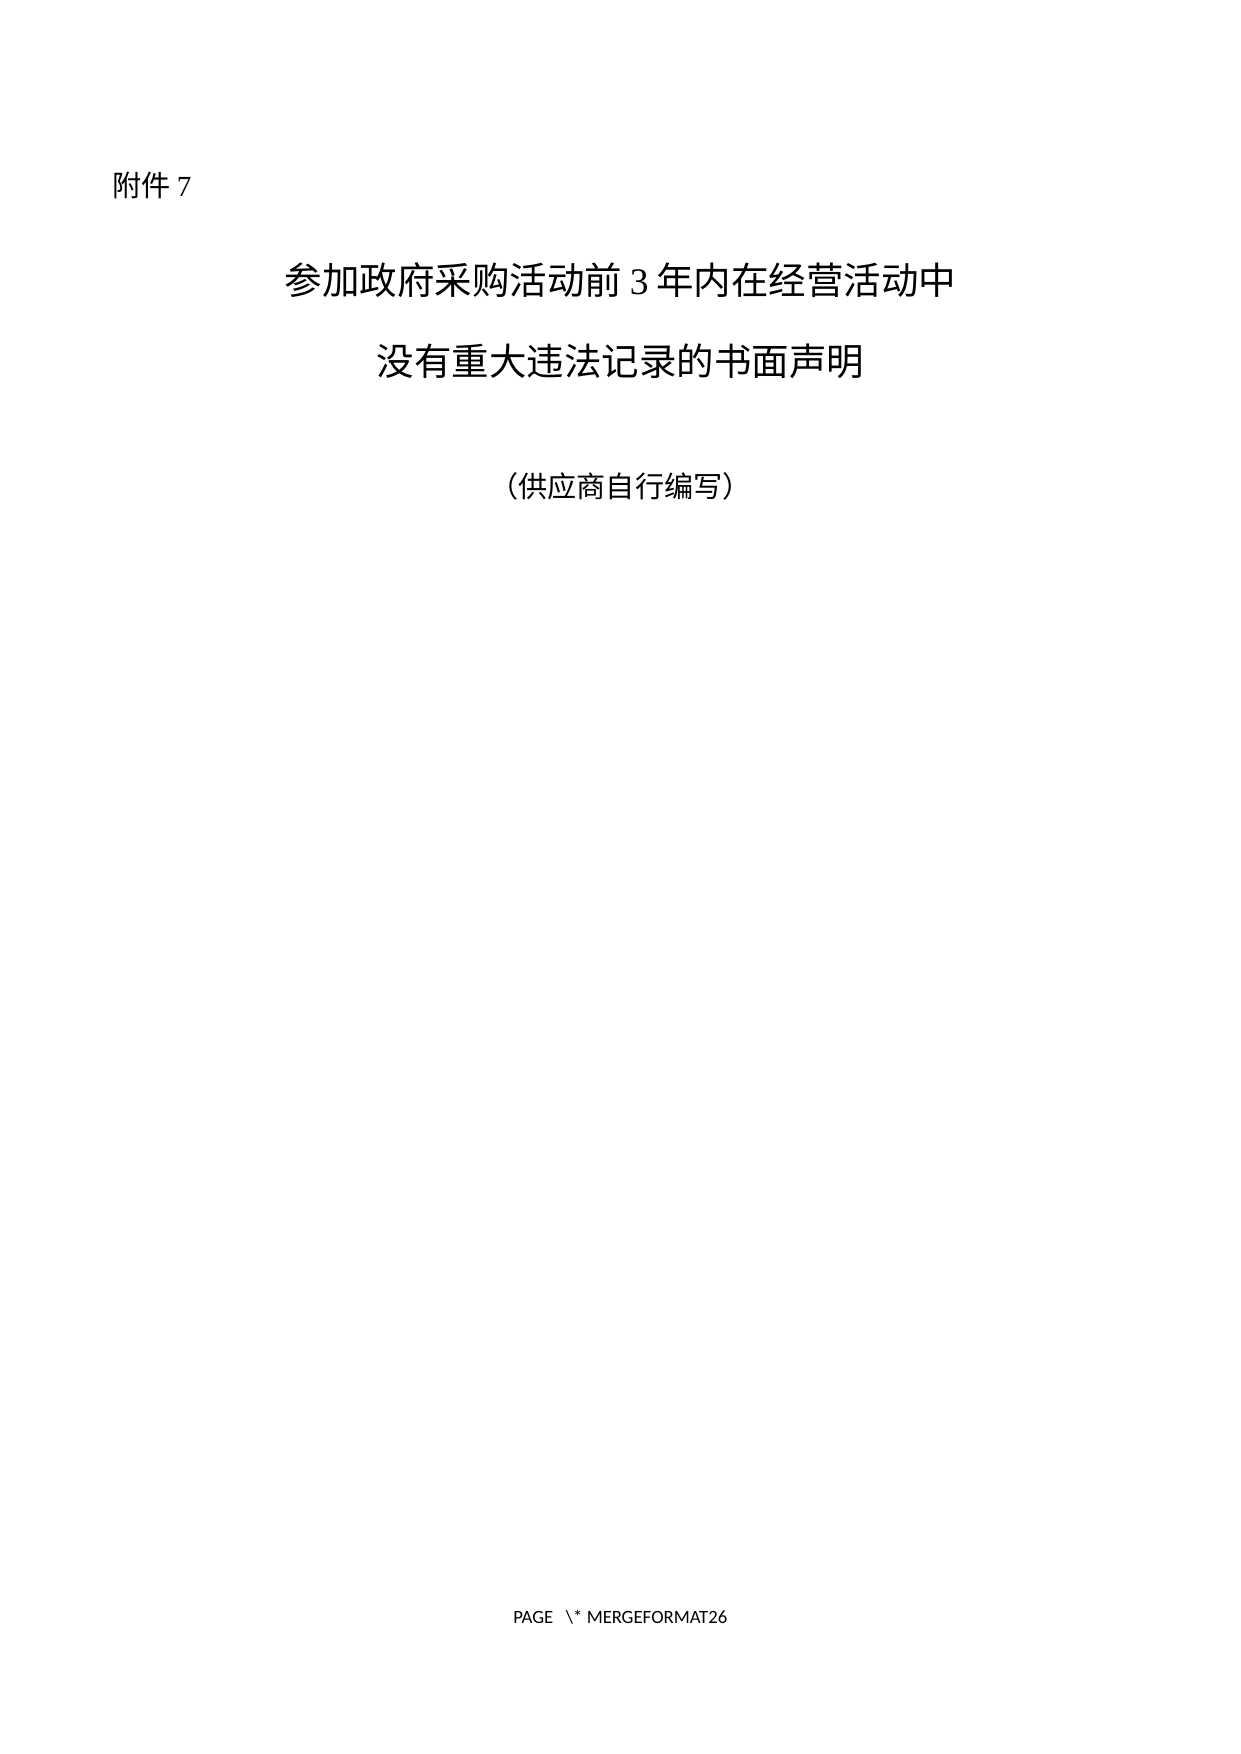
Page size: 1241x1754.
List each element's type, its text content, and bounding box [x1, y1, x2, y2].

text 参加政府采购活动前3年内在经营活动中 [112, 251, 1128, 305]
text （供应商自行编写） [112, 464, 1128, 506]
text 没有重大违法记录的书面声明 [112, 332, 1128, 387]
text 附件7 [112, 162, 1128, 205]
